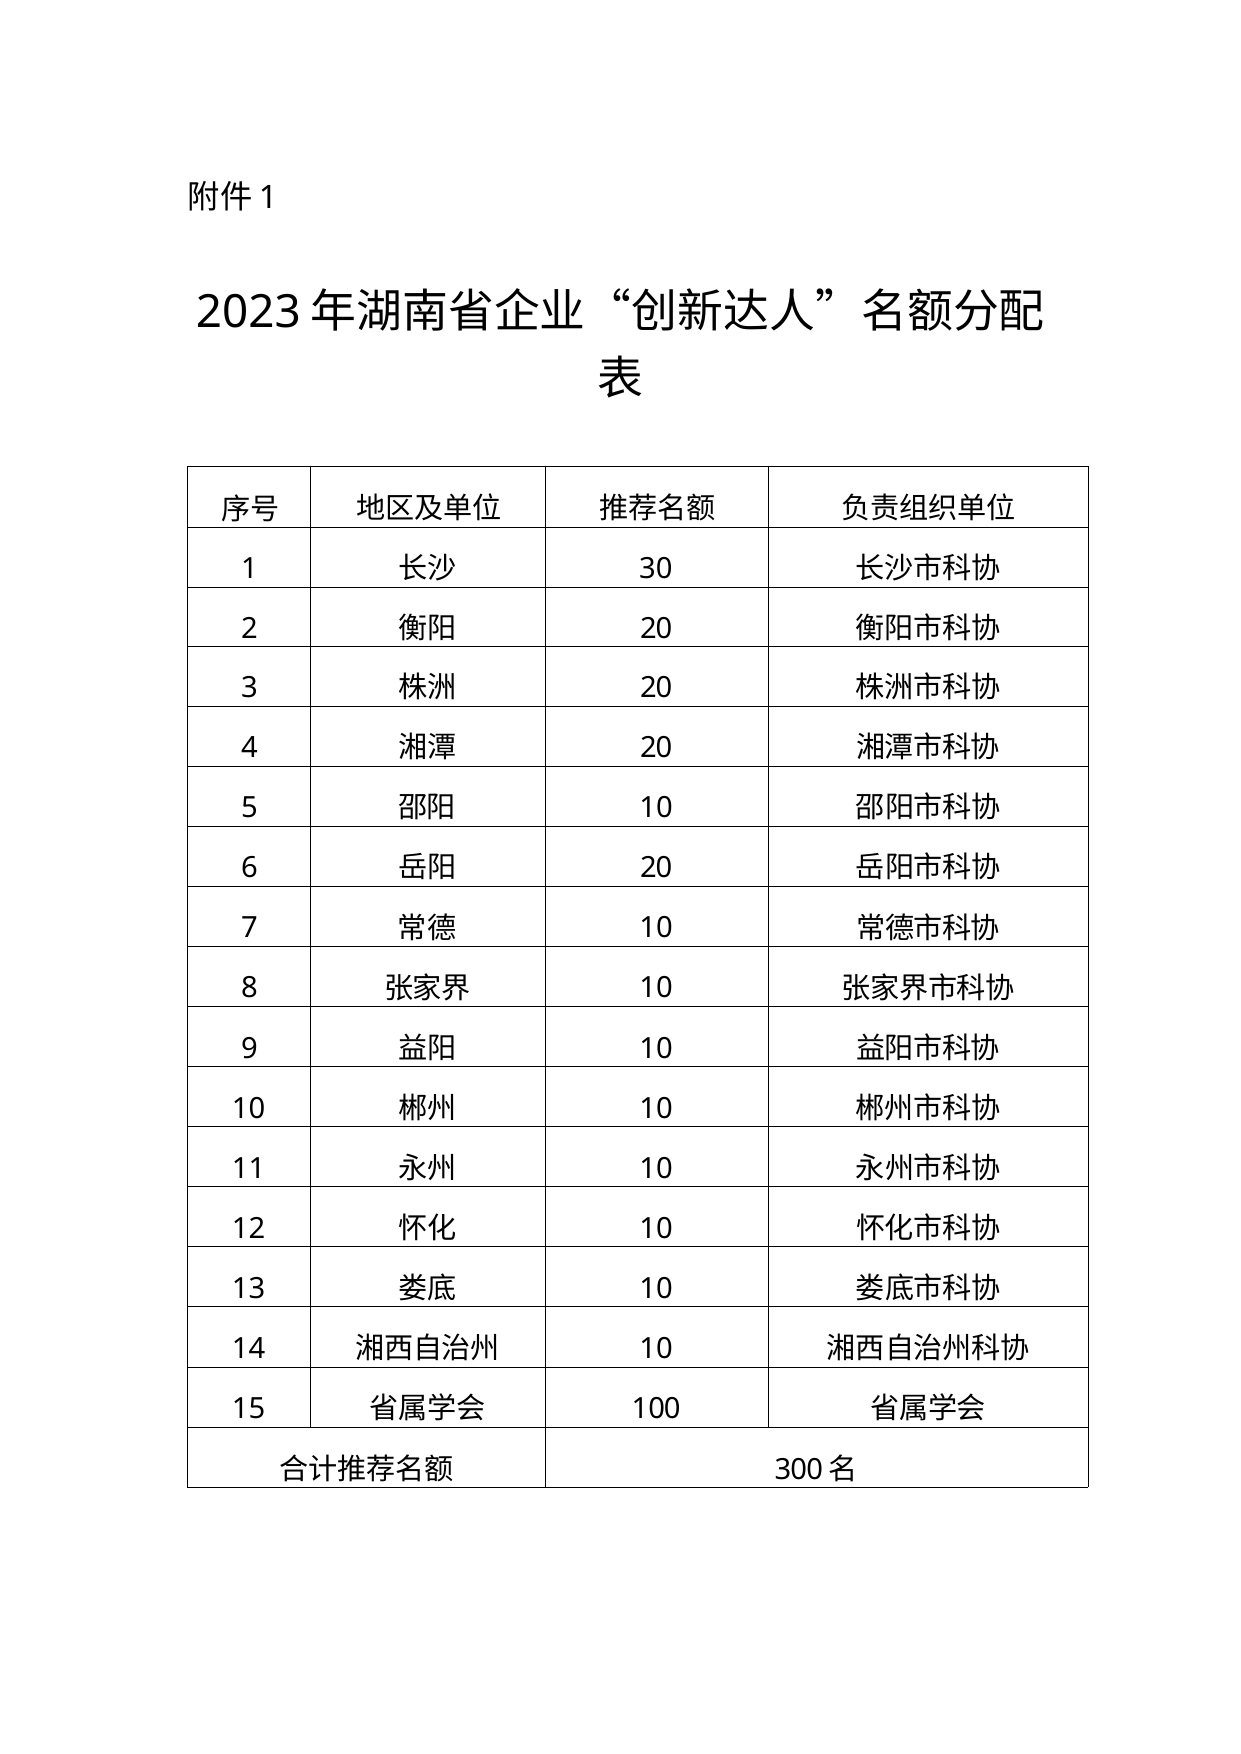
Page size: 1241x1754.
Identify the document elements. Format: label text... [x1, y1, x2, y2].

table_cell 省属学会 [311, 1368, 545, 1426]
table_header 推荐名额 [546, 467, 768, 527]
table_cell 怀化市科协 [769, 1187, 1088, 1246]
table_cell 13 [188, 1247, 310, 1306]
text 附件1 [187, 162, 1053, 220]
table_cell 怀化 [311, 1187, 545, 1246]
table_cell 10 [546, 767, 768, 826]
table_cell 郴州 [311, 1067, 545, 1126]
table_cell 邵阳 [311, 767, 545, 826]
table_cell 长沙 [311, 528, 545, 587]
table_cell 14 [188, 1307, 310, 1366]
table_cell 20 [546, 647, 768, 706]
table_cell 10 [546, 1187, 768, 1246]
table_header 地区及单位 [311, 467, 545, 527]
table_cell 郴州市科协 [769, 1067, 1088, 1126]
table_cell 2 [188, 588, 310, 646]
table_cell 10 [546, 1067, 768, 1126]
table_cell 11 [188, 1127, 310, 1186]
table_cell 300名 [546, 1428, 1088, 1487]
table_cell 湘潭 [311, 707, 545, 766]
table_cell 1 [188, 528, 310, 587]
table_cell 20 [546, 588, 768, 646]
table_cell 常德市科协 [769, 887, 1088, 946]
table_cell 10 [546, 887, 768, 946]
table_cell 衡阳市科协 [769, 588, 1088, 646]
table_header 序号 [188, 467, 310, 527]
table_cell 8 [188, 947, 310, 1006]
table_cell 湘西自治州 [311, 1307, 545, 1366]
table_cell 岳阳市科协 [769, 827, 1088, 886]
table_cell 100 [546, 1368, 768, 1426]
table_cell 常德 [311, 887, 545, 946]
table_cell 30 [546, 528, 768, 587]
table_cell 12 [188, 1187, 310, 1246]
table_cell 7 [188, 887, 310, 946]
table_cell 娄底市科协 [769, 1247, 1088, 1306]
table_cell 省属学会 [769, 1368, 1088, 1426]
table_cell 10 [546, 947, 768, 1006]
table_cell 5 [188, 767, 310, 826]
table_cell 10 [546, 1127, 768, 1186]
table_cell 6 [188, 827, 310, 886]
table_cell 邵阳市科协 [769, 767, 1088, 826]
table_cell 岳阳 [311, 827, 545, 886]
table_cell 15 [188, 1368, 310, 1426]
table_cell 4 [188, 707, 310, 766]
table_cell 10 [546, 1307, 768, 1366]
table_cell 10 [188, 1067, 310, 1126]
table_cell 株洲 [311, 647, 545, 706]
table_cell 永州市科协 [769, 1127, 1088, 1186]
table_cell 10 [546, 1247, 768, 1306]
table_cell 10 [546, 1007, 768, 1066]
table_cell 9 [188, 1007, 310, 1066]
table_cell 20 [546, 707, 768, 766]
table_cell 益阳 [311, 1007, 545, 1066]
table_header 负责组织单位 [769, 467, 1088, 527]
table_cell 3 [188, 647, 310, 706]
table_cell 张家界市科协 [769, 947, 1088, 1006]
text 2023年湖南省企业“创新达人”名额分配表 [187, 274, 1053, 408]
table_cell 永州 [311, 1127, 545, 1186]
table_cell 衡阳 [311, 588, 545, 646]
table_cell 合计推荐名额 [188, 1428, 545, 1487]
table_cell 株洲市科协 [769, 647, 1088, 706]
table_cell 长沙市科协 [769, 528, 1088, 587]
table_cell 湘潭市科协 [769, 707, 1088, 766]
table_cell 20 [546, 827, 768, 886]
table_cell 张家界 [311, 947, 545, 1006]
table_cell 娄底 [311, 1247, 545, 1306]
table_cell 益阳市科协 [769, 1007, 1088, 1066]
table_cell 湘西自治州科协 [769, 1307, 1088, 1366]
